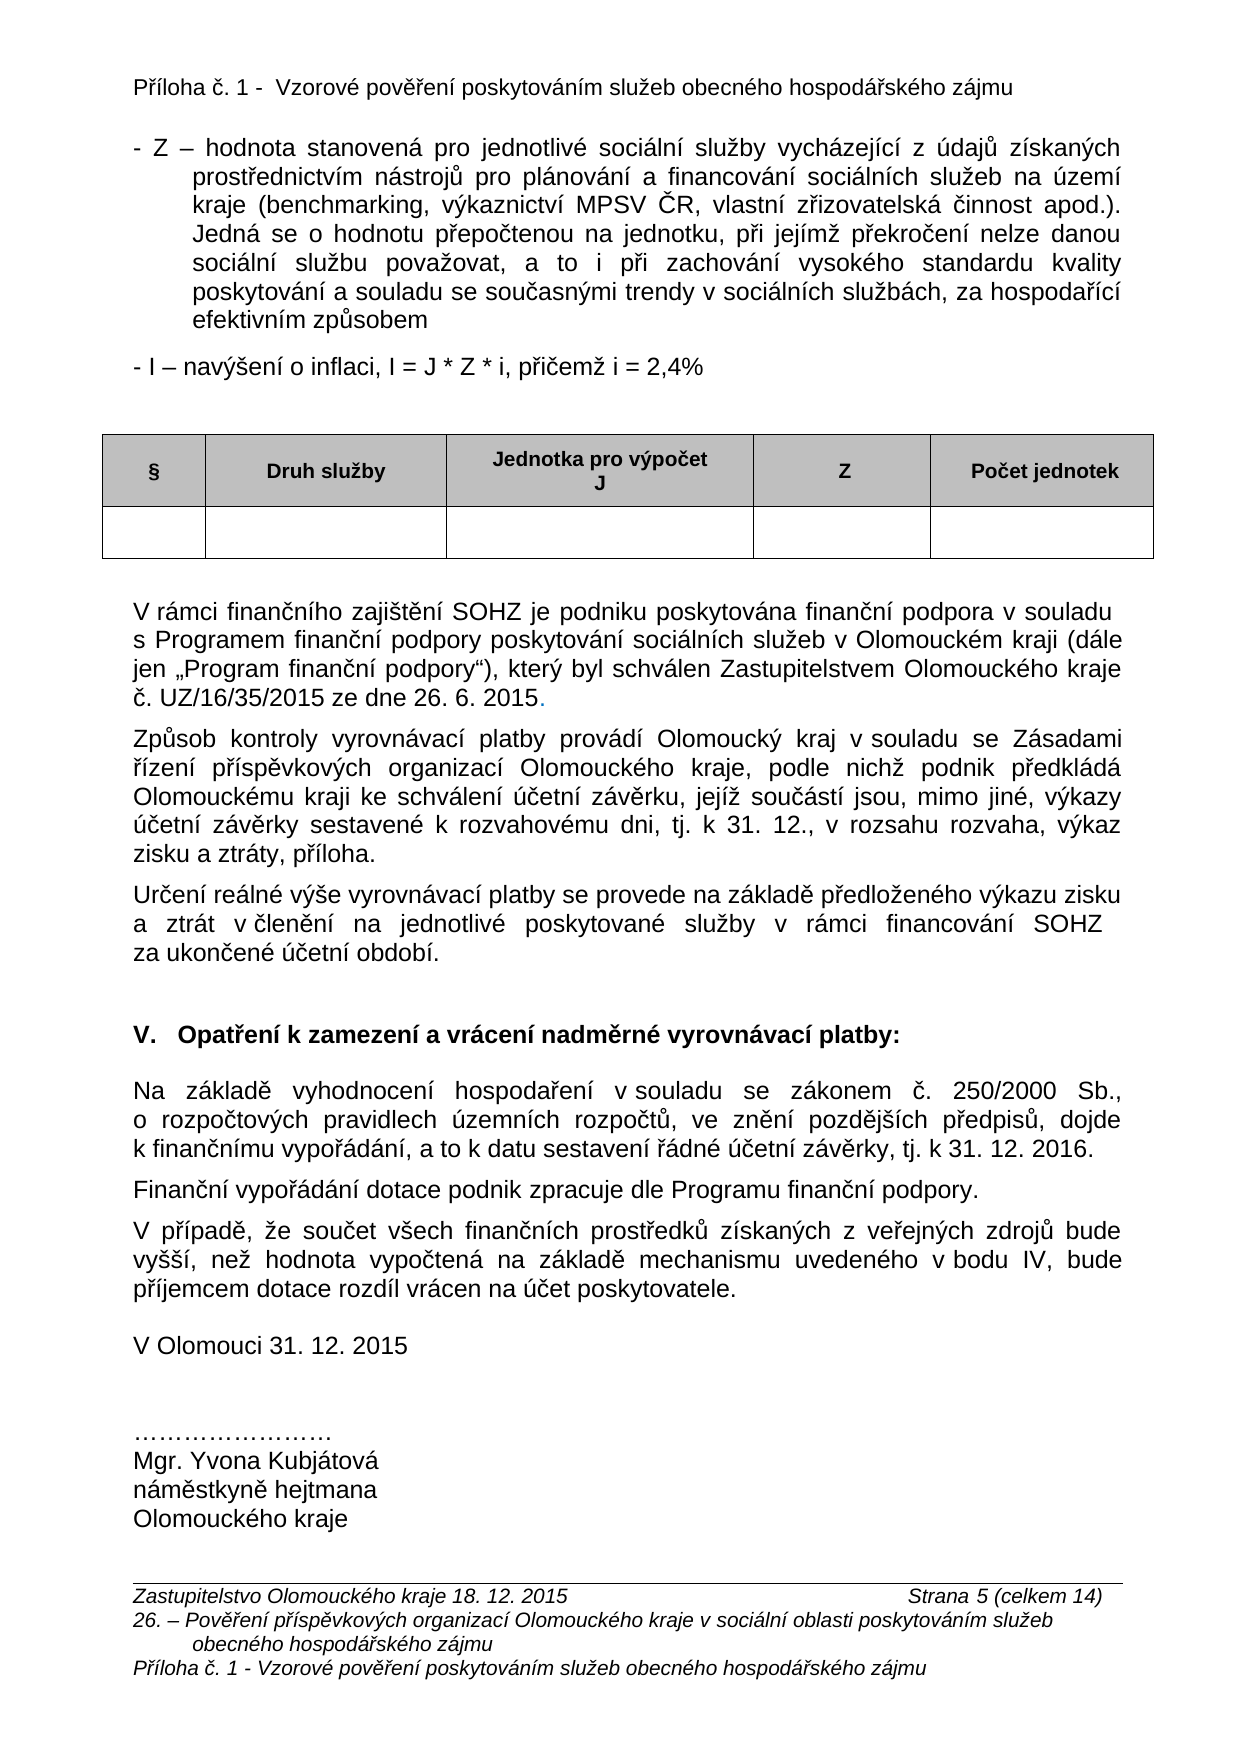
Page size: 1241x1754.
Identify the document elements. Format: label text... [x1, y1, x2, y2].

table_cell [754, 507, 930, 558]
text Mgr. Yvona Kubjátová [133, 1446, 1123, 1475]
list Opatření k zamezení a vrácení nadměrné vyrovnávací platby: [133, 1021, 1123, 1049]
table_header Z [754, 435, 930, 506]
text Olomouckého kraje [133, 1504, 1123, 1532]
table_header Počet jednotek [931, 435, 1153, 506]
text - I – navýšení o inflaci, I = J * Z * i, přičemž i = 2,4% [133, 352, 1123, 380]
text …………………… [133, 1417, 1123, 1446]
text Určení reálné výše vyrovnávací platby se provede na základě předloženého výkazu zisku a ztrát v členění na jednotlivé poskytované služby v rámci financování SOHZ za ukončené účetní období. [133, 881, 1123, 967]
text Způsob kontroly vyrovnávací platby provádí Olomoucký kraj v souladu se Zásadami řízení příspěvkových organizací Olomouckého kraje, podle nichž podnik předkládá Olomouckému kraji ke schválení účetní závěrku, jejíž součástí jsou, mimo jiné, výkazy účetní závěrky sestavené k rozvahovému dni, tj. k 31. 12., v rozsahu rozvaha, výkaz zisku a ztráty, příloha. [133, 724, 1123, 868]
table_cell [931, 507, 1153, 558]
table_cell [103, 507, 205, 558]
text V případě, že součet všech finančních prostředků získaných z veřejných zdrojů bude vyšší, než hodnota vypočtená na základě mechanismu uvedeného v bodu IV, bude příjemcem dotace rozdíl vrácen na účet poskytovatele. [133, 1216, 1123, 1302]
table_header Jednotka pro výpočet J [447, 435, 753, 506]
text - Z – hodnota stanovená pro jednotlivé sociální služby vycházející z údajů získaných prostřednictvím nástrojů pro plánování a financování sociálních služeb na území kraje (benchmarking, výkaznictví MPSV ČR, vlastní zřizovatelská činnost apod.). Jedná se o hodnotu přepočtenou na jednotku, při jejímž překročení nelze danou sociální službu považovat, a to i při zachování vysokého standardu kvality poskytování a souladu se současnými trendy v sociálních službách, za hospodařící efektivním způsobem [133, 133, 1123, 334]
table_cell [447, 507, 753, 558]
table_header § [103, 435, 205, 506]
text Na základě vyhodnocení hospodaření v souladu se zákonem č. 250/2000 Sb., o rozpočtových pravidlech územních rozpočtů, ve znění pozdějších předpisů, dojde k finančnímu vypořádání, a to k datu sestavení řádné účetní závěrky, tj. k 31. 12. 2016. [133, 1076, 1123, 1162]
text V rámci finančního zajištění SOHZ je podniku poskytována finanční podpora v souladu s Programem finanční podpory poskytování sociálních služeb v Olomouckém kraji (dále jen „Program finanční podpory“), který byl schválen Zastupitelstvem Olomouckého kraje č. UZ/16/35/2015 ze dne 26. 6. 2015. [133, 597, 1123, 712]
text náměstkyně hejtmana [133, 1475, 1123, 1504]
text V Olomouci 31. 12. 2015 [133, 1331, 1123, 1360]
table_cell [206, 507, 446, 558]
table_header Druh služby [206, 435, 446, 506]
text Finanční vypořádání dotace podnik zpracuje dle Programu finanční podpory. [133, 1175, 1123, 1204]
